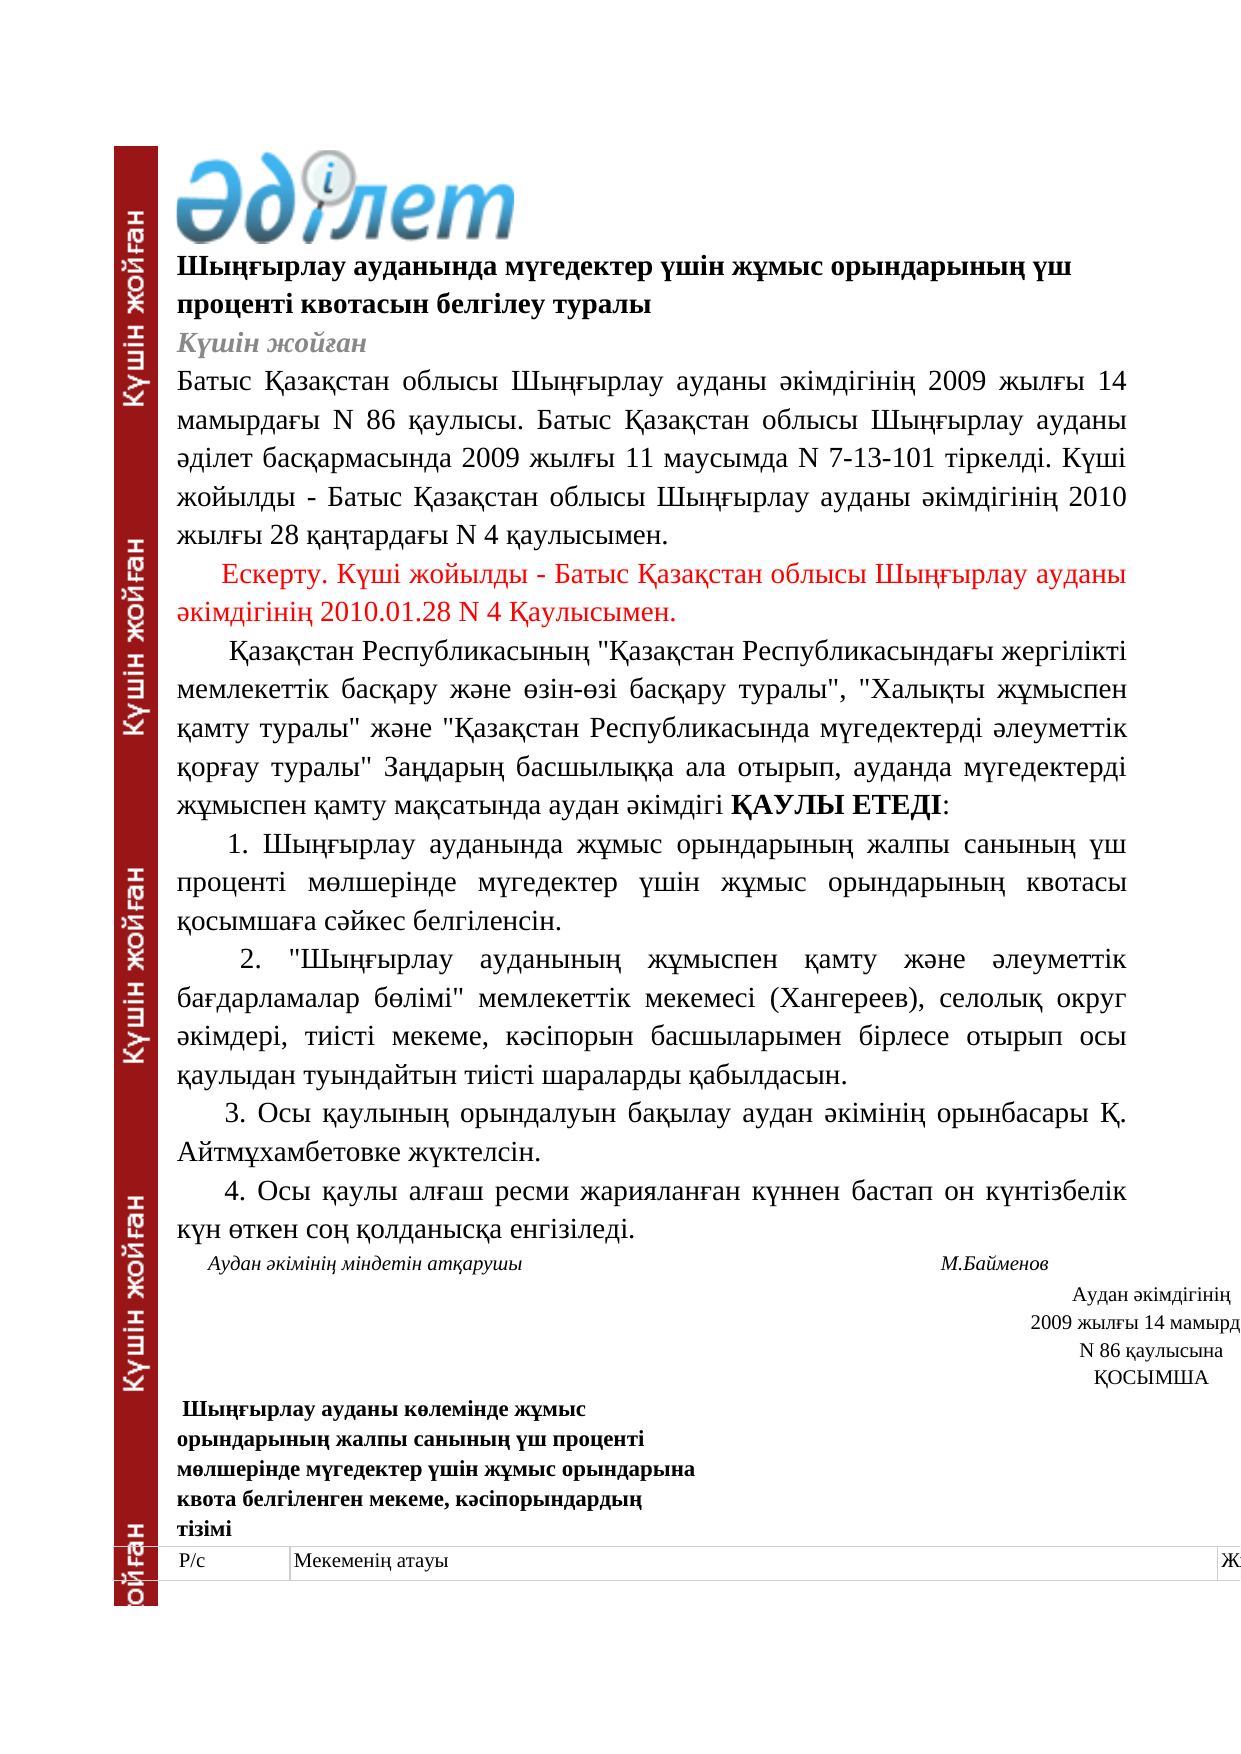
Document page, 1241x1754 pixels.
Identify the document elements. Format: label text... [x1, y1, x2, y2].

table_header Р/с [114, 1547, 289, 1580]
picture [114, 358, 158, 363]
picture [176, 150, 515, 244]
text Қазақстан Республикасының "Қазақстан Республикасындағы жергілікті мемлекеттік басқару және өзін-өзі басқару туралы", "Халықты жұмыспен қамту туралы" және "Қазақстан Республикасында мүгедектерді әлеуметтік қорғау туралы" Заңдарың басшылыққа ала отырып, ауданда мүгедектерді жұмыспен қамту мақсатында аудан әкімдігі ҚАУЛЫ ЕТЕДІ: [112, 633, 1128, 821]
picture [114, 146, 158, 248]
text Шыңғырлау ауданында мүгедектер үшін жұмыс орындарының үш проценті квотасын белгілеу туралы [112, 248, 1128, 320]
text 1. Шыңғырлау ауданында жұмыс орындарының жалпы санының үш проценті мөлшерiнде мүгедектер үшiн жұмыс орындарының квотасы қосымшаға сәйкес белгiленсін. [112, 826, 1128, 936]
picture [114, 1091, 158, 1096]
picture [114, 628, 158, 633]
text 4. Осы қаулы алғаш ресми жарияланған күннен бастап он күнтізбелік күн өткен соң қолданысқа енгізіледі. [112, 1173, 1128, 1245]
picture [114, 936, 158, 941]
picture [114, 551, 158, 556]
table_header М.Байменов [939, 1250, 1240, 1281]
table_header Аудан әкімдігінің 2009 жылғы 14 мамырдағы N 86 қаулысына ҚОСЫМША [912, 1281, 1240, 1394]
text Батыс Қазақстан облысы Шыңғырлау ауданы әкімдігінің 2009 жылғы 14 мамырдағы N 86 қаулысы. Батыс Қазақстан облысы Шыңғырлау ауданы әділет басқармасында 2009 жылғы 11 маусымда N 7-13-101 тіркелді. Күші жойылды - Батыс Қазақстан облысы Шыңғырлау ауданы әкімдігінің 2010 жылғы 28 қаңтардағы N 4 қаулысымен. [112, 363, 1128, 551]
text Шыңғырлау ауданы көлемінде жұмыс орындарының жалпы санының үш проценті мөлшерiнде мүгедектер үшiн жұмыс орындарына квота белгiленген мекеме, кәсіпорындардың тізімі [112, 1394, 1128, 1542]
table_header [101, 1281, 912, 1394]
text Күшін жойған [112, 325, 1128, 358]
picture [114, 821, 158, 826]
picture [114, 1245, 158, 1250]
table_header Мекеменің атауы [291, 1547, 1217, 1580]
table_header Аудан әкімінің міндетін атқарушы [101, 1250, 939, 1281]
picture [114, 1581, 158, 1606]
text Ескерту. Күші жойылды - Батыс Қазақстан облысы Шыңғырлау ауданы әкімдігінің 2010.01.28 N 4 Қаулысымен. [112, 556, 1128, 628]
picture [114, 1542, 158, 1546]
picture [114, 1168, 158, 1173]
text 2. "Шыңғырлау ауданының жұмыспен қамту және әлеуметтік бағдарламалар бөлімі" мемлекеттік мекемесі (Хангереев), селолық округ әкімдері, тиісті мекеме, кәсіпорын басшыларымен бірлесе отырып осы қаулыдан туындайтын тиісті шараларды қабылдасын. [112, 941, 1128, 1091]
picture [114, 320, 158, 325]
text 3. Осы қаулының орындалуын бақылау аудан әкімінің орынбасары Қ. Айтмұхамбетовке жүктелсін. [112, 1096, 1128, 1168]
